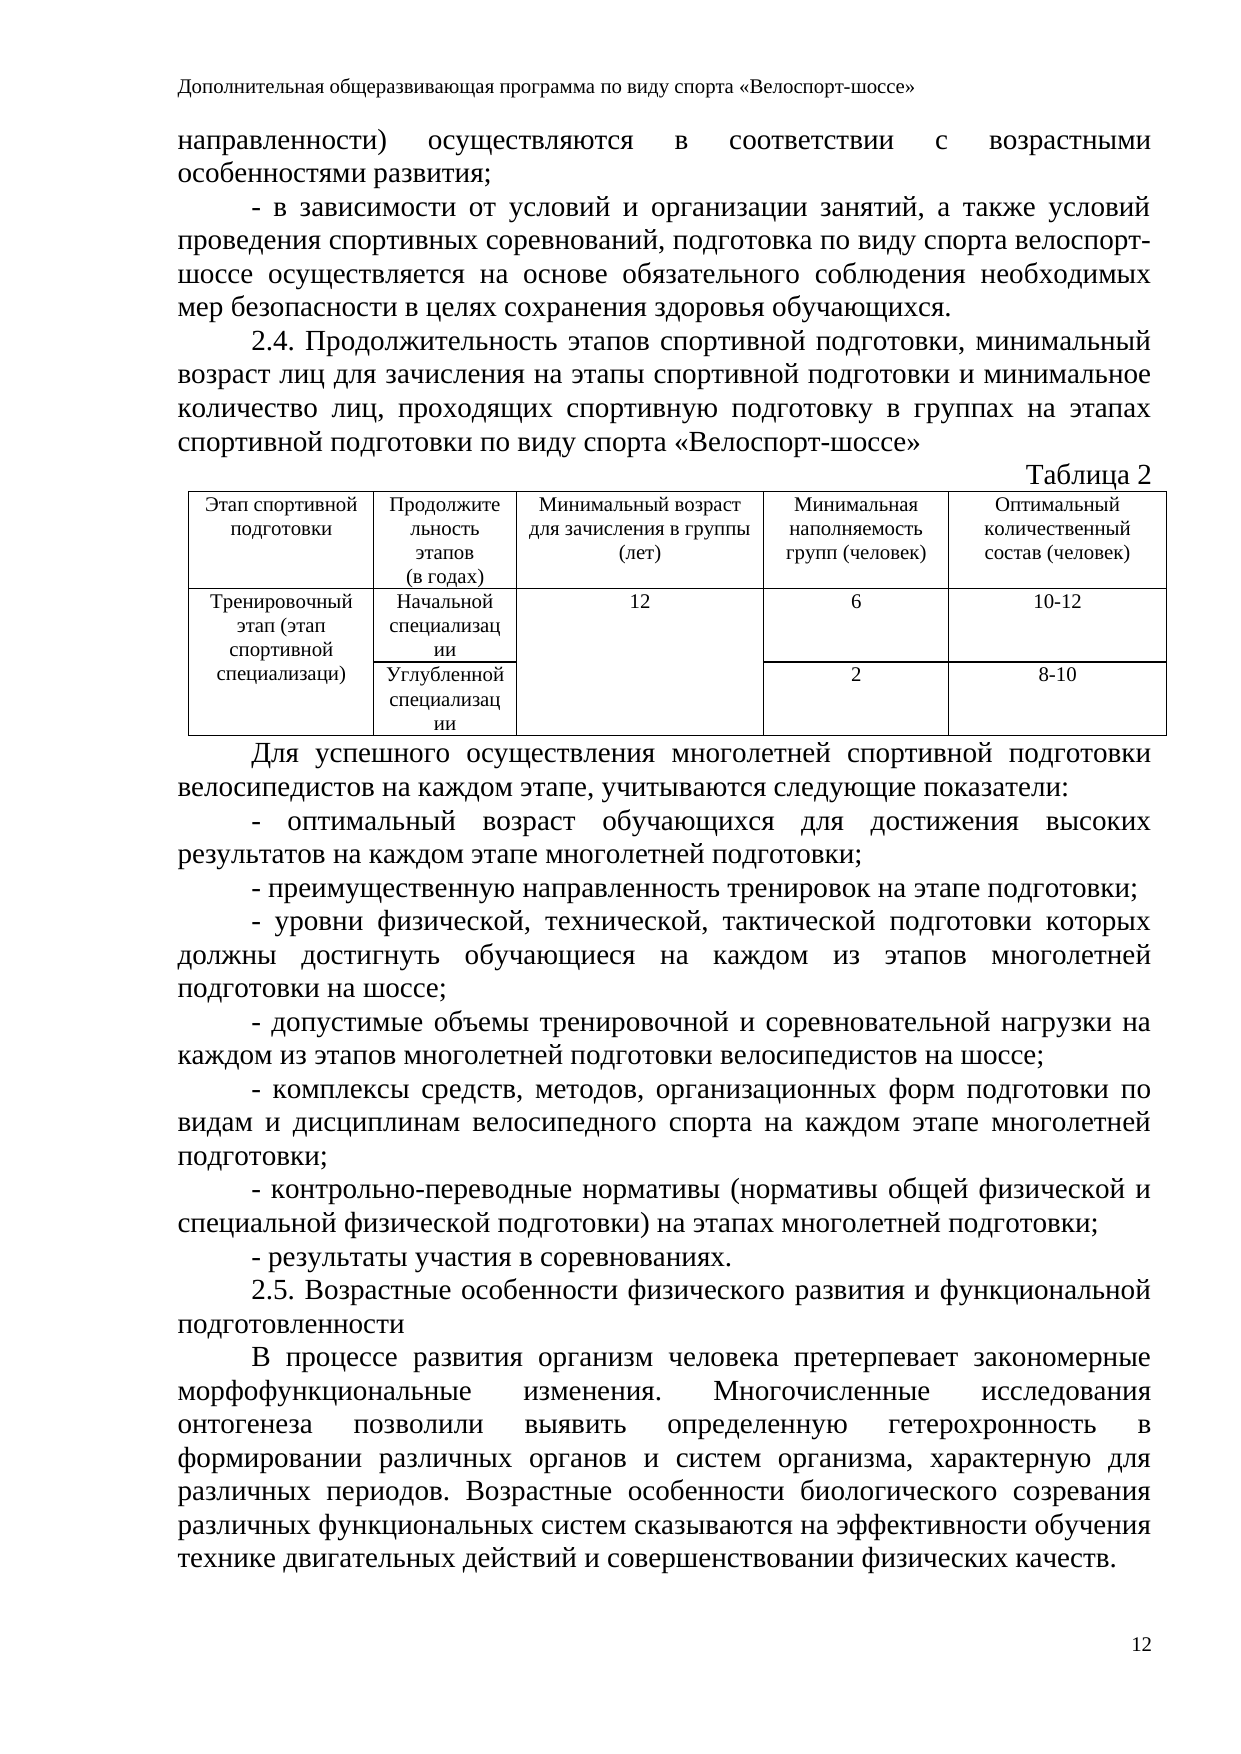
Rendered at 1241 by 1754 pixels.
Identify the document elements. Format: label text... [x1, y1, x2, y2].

table_cell 6 [764, 589, 948, 661]
table_header Минимальный возраст для зачисления в группы (лет) [517, 492, 763, 588]
text - комплексы средств, методов, организационных форм подготовки по видам и дисциплинам велосипедного спорта на каждом этапе многолетней подготовки; [177, 1071, 1152, 1172]
text 2.5. Возрастные особенности физического развития и функциональной подготовленности [177, 1272, 1152, 1339]
text - уровни физической, технической, тактической подготовки которых должны достигнуть обучающиеся на каждом из этапов многолетней подготовки на шоссе; [177, 903, 1152, 1004]
table_cell 2 [764, 663, 948, 734]
text - контрольно-переводные нормативы (нормативы общей физической и специальной физической подготовки) на этапах многолетней подготовки; [177, 1172, 1152, 1239]
table_header Продолжительность этапов (в годах) [374, 492, 516, 588]
table_header Этап спортивной подготовки [189, 492, 373, 588]
text 2.4. Продолжительность этапов спортивной подготовки, минимальный возраст лиц для зачисления на этапы спортивной подготовки и минимальное количество лиц, проходящих спортивную подготовку в группах на этапах спортивной подготовки по виду спорта «Велоспорт-шоссе» [177, 323, 1152, 457]
table_cell Тренировочный этап (этап спортивной специализаци) [189, 589, 373, 734]
table_cell 12 [517, 589, 763, 734]
table_cell 8-10 [949, 663, 1166, 734]
text - допустимые объемы тренировочной и соревновательной нагрузки на каждом из этапов многолетней подготовки велосипедистов на шоссе; [177, 1004, 1152, 1071]
text - в зависимости от условий и организации занятий, а также условий проведения спортивных соревнований, подготовка по виду спорта велоспорт-шоссе осуществляется на основе обязательного соблюдения необходимых мер безопасности в целях сохранения здоровья обучающихся. [177, 189, 1152, 323]
text - преимущественную направленность тренировок на этапе подготовки; [177, 870, 1152, 903]
table_cell 10-12 [949, 589, 1166, 661]
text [177, 122, 1152, 189]
table_cell Начальной специализации [374, 589, 516, 661]
text Для успешного осуществления многолетней спортивной подготовки велосипедистов на каждом этапе, учитываются следующие показатели: [177, 736, 1152, 803]
table_cell Углубленной специализации [374, 663, 516, 734]
text В процессе развития организм человека претерпевает закономерные морфофункциональные изменения. Многочисленные исследования онтогенеза позволили выявить определенную гетерохронность в формировании различных органов и систем организма, характерную для различных периодов. Возрастные особенности биологического созревания различных функциональных систем сказываются на эффективности обучения технике двигательных действий и совершенствовании физических качеств. [177, 1339, 1152, 1574]
text - результаты участия в соревнованиях. [177, 1239, 1152, 1272]
table_header Минимальная наполняемость групп (человек) [764, 492, 948, 588]
table_header Оптимальный количественный состав (человек) [949, 492, 1166, 588]
text Таблица 2 [177, 457, 1152, 491]
text - оптимальный возраст обучающихся для достижения высоких результатов на каждом этапе многолетней подготовки; [177, 803, 1152, 870]
